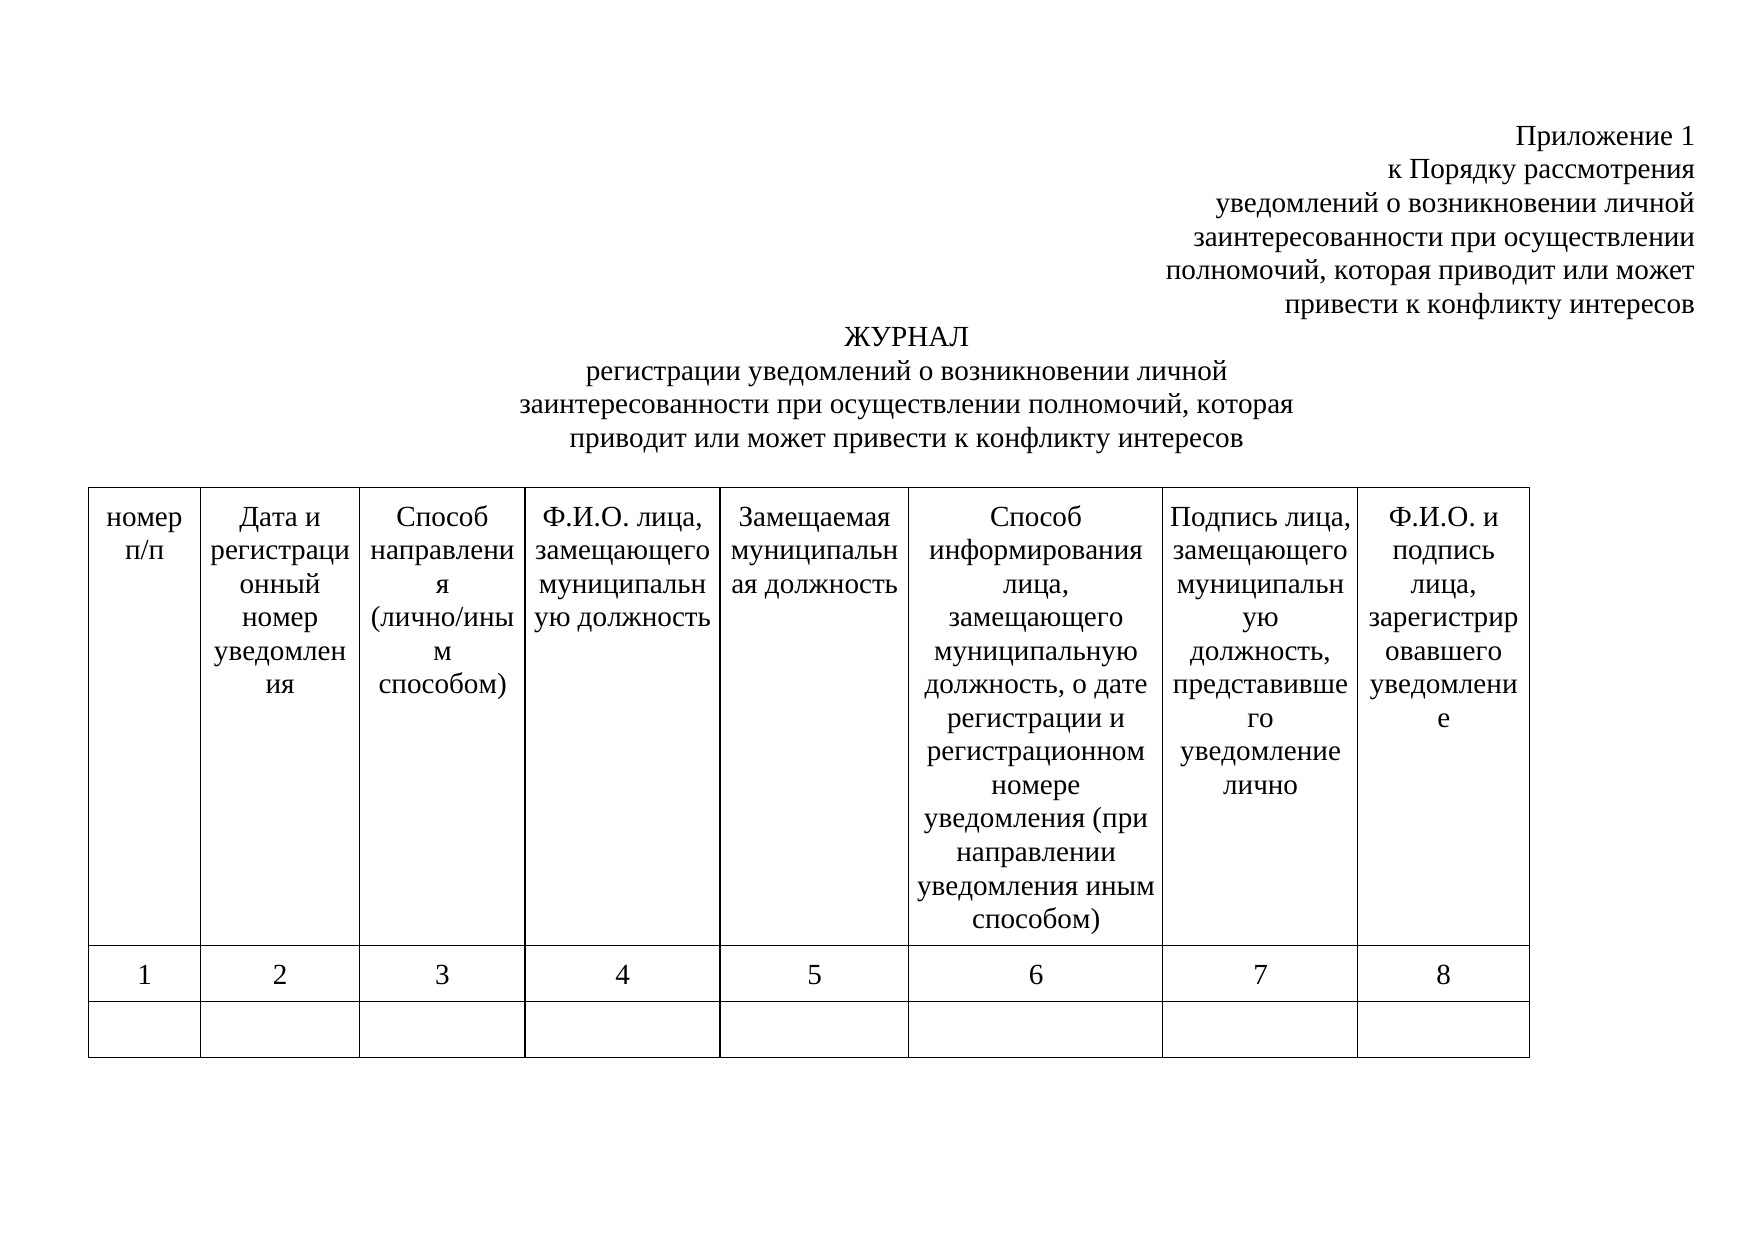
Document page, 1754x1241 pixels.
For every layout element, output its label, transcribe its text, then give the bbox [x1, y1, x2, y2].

table_header номер п/п [89, 488, 200, 945]
table_cell 1 [89, 946, 200, 1001]
text ЖУРНАЛ [118, 319, 1695, 353]
text полномочий, которая приводит или может [118, 252, 1695, 286]
table_cell 8 [1358, 946, 1529, 1001]
table_cell [909, 1002, 1162, 1057]
text регистрации уведомлений о возникновении личной [118, 353, 1695, 386]
text приводит или может привести к конфликту интересов [118, 420, 1695, 453]
table_cell [526, 1002, 719, 1057]
table_header Подпись лица, замещающего муниципальную должность, представившего уведомление лично [1163, 488, 1357, 945]
text привести к конфликту интересов [118, 286, 1695, 319]
table_cell [1358, 1002, 1529, 1057]
table_cell 7 [1163, 946, 1357, 1001]
table_cell 2 [201, 946, 359, 1001]
table_header Ф.И.О. и подпись лица, зарегистрировавшего уведомление [1358, 488, 1529, 945]
text заинтересованности при осуществлении [118, 219, 1695, 252]
table_cell 6 [909, 946, 1162, 1001]
table_header Ф.И.О. лица, замещающего муниципальную должность [526, 488, 719, 945]
table_cell [89, 1002, 200, 1057]
text уведомлений о возникновении личной [118, 185, 1695, 219]
table_header Замещаемая муниципальная должность [721, 488, 908, 945]
table_cell [1163, 1002, 1357, 1057]
text к Порядку рассмотрения [118, 152, 1695, 185]
table_cell 5 [721, 946, 908, 1001]
table_cell [721, 1002, 908, 1057]
table_cell 4 [526, 946, 719, 1001]
table_cell 3 [360, 946, 524, 1001]
table_cell [201, 1002, 359, 1057]
text заинтересованности при осуществлении полномочий, которая [118, 386, 1695, 420]
table_header Дата и регистрационный номер уведомления [201, 488, 359, 945]
text Приложение 1 [118, 118, 1695, 152]
table_header Способ информирования лица, замещающего муниципальную должность, о дате регистрации и регистрационном номере уведомления (при направлении уведомления иным способом) [909, 488, 1162, 945]
table_header Способ направления (лично/иным способом) [360, 488, 524, 945]
table_cell [360, 1002, 524, 1057]
